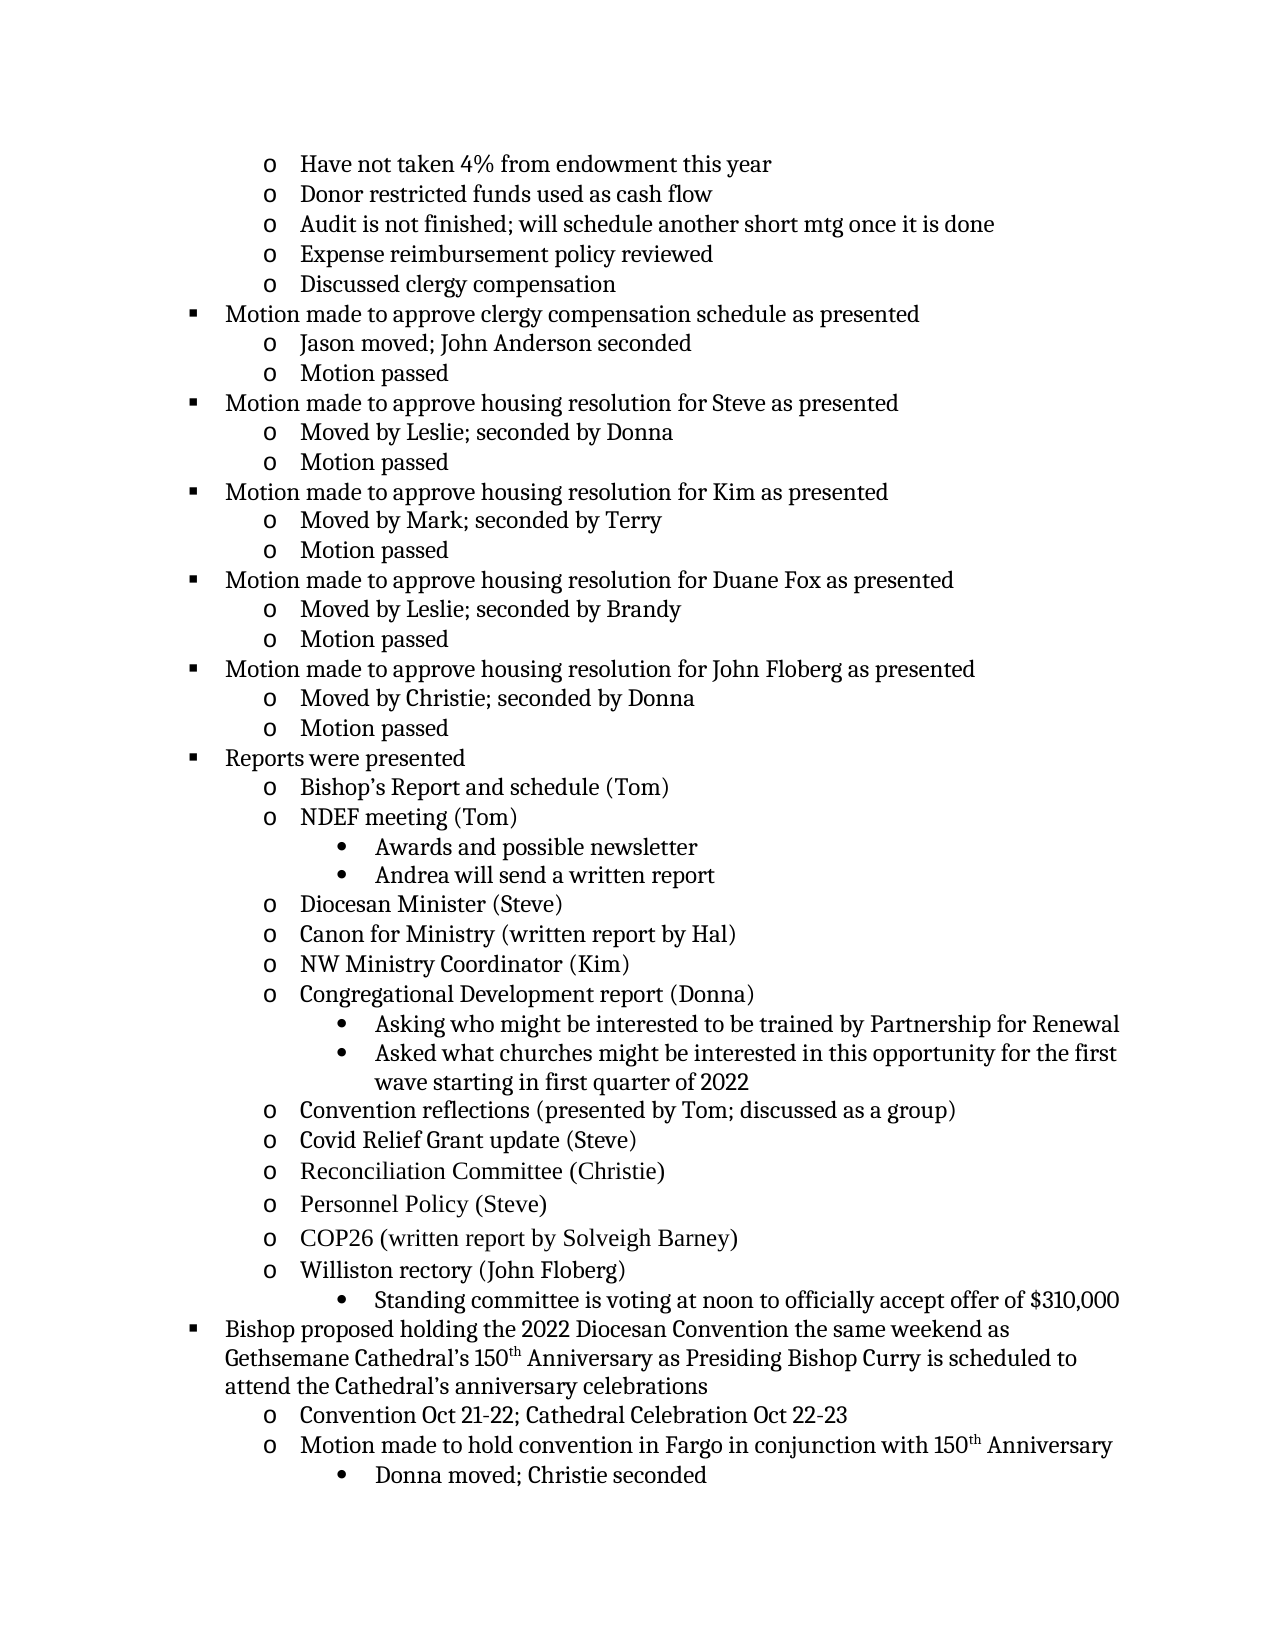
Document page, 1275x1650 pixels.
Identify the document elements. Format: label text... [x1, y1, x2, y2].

list Discussed clergy compensation [262, 270, 1125, 300]
list Bishop’s Report and schedule (Tom) [262, 772, 1125, 802]
list Moved by Leslie; seconded by Brandy [262, 595, 1125, 625]
list Asking who might be interested to be trained by Partnership for Renewal [337, 1010, 1125, 1039]
list Moved by Christie; seconded by Donna [262, 684, 1125, 714]
list Motion passed [262, 359, 1125, 389]
list NDEF meeting (Tom) [262, 802, 1125, 832]
list Canon for Ministry (written report by Hal) [262, 920, 1125, 950]
list Awards and possible newsletter [337, 832, 1125, 861]
list Audit is not finished; will schedule another short mtg once it is done [262, 210, 1125, 240]
list Standing committee is voting at noon to officially accept offer of $310,000 [337, 1286, 1125, 1315]
list COP26 (written report by Solveigh Barney) [262, 1223, 1125, 1253]
list Motion passed [262, 536, 1125, 566]
list Motion made to approve housing resolution for Duane Fox as presented [187, 566, 1125, 595]
list Andrea will send a written report [337, 861, 1125, 890]
list Covid Relief Grant update (Steve) [262, 1126, 1125, 1156]
list Jason moved; John Anderson seconded [262, 329, 1125, 359]
list Expense reimbursement policy reviewed [262, 240, 1125, 270]
list Reconciliation Committee (Christie) [262, 1156, 1125, 1187]
list Motion made to hold convention in Fargo in conjunction with 150th Anniversary [262, 1431, 1125, 1461]
list Reports were presented [187, 744, 1125, 772]
list Motion made to approve clergy compensation schedule as presented [187, 300, 1125, 329]
list Congregational Development report (Donna) [262, 980, 1125, 1010]
list Diocesan Minister (Steve) [262, 890, 1125, 920]
list Motion made to approve housing resolution for John Floberg as presented [187, 655, 1125, 684]
list Moved by Leslie; seconded by Donna [262, 417, 1125, 447]
list Personnel Policy (Steve) [262, 1189, 1125, 1220]
list Motion passed [262, 714, 1125, 744]
list Have not taken 4% from endowment this year [262, 150, 1125, 180]
list Bishop proposed holding the 2022 Diocesan Convention the same weekend as Gethsemane Cathedral’s 150th Anniversary as Presiding Bishop Curry is scheduled to attend the Cathedral’s anniversary celebrations [187, 1315, 1125, 1401]
list Asked what churches might be interested in this opportunity for the first wave starting in first quarter of 2022 [337, 1039, 1125, 1096]
list Donna moved; Christie seconded [337, 1461, 1125, 1490]
list NW Ministry Coordinator (Kim) [262, 950, 1125, 980]
list Motion made to approve housing resolution for Kim as presented [187, 477, 1125, 506]
list Moved by Mark; seconded by Terry [262, 506, 1125, 536]
list Williston rectory (John Floberg) [262, 1256, 1125, 1286]
list Motion passed [262, 447, 1125, 477]
list Motion made to approve housing resolution for Steve as presented [187, 389, 1125, 417]
list Donor restricted funds used as cash flow [262, 180, 1125, 210]
list Convention reflections (presented by Tom; discussed as a group) [262, 1096, 1125, 1126]
list Motion passed [262, 625, 1125, 655]
list Convention Oct 21-22; Cathedral Celebration Oct 22-23 [262, 1401, 1125, 1431]
